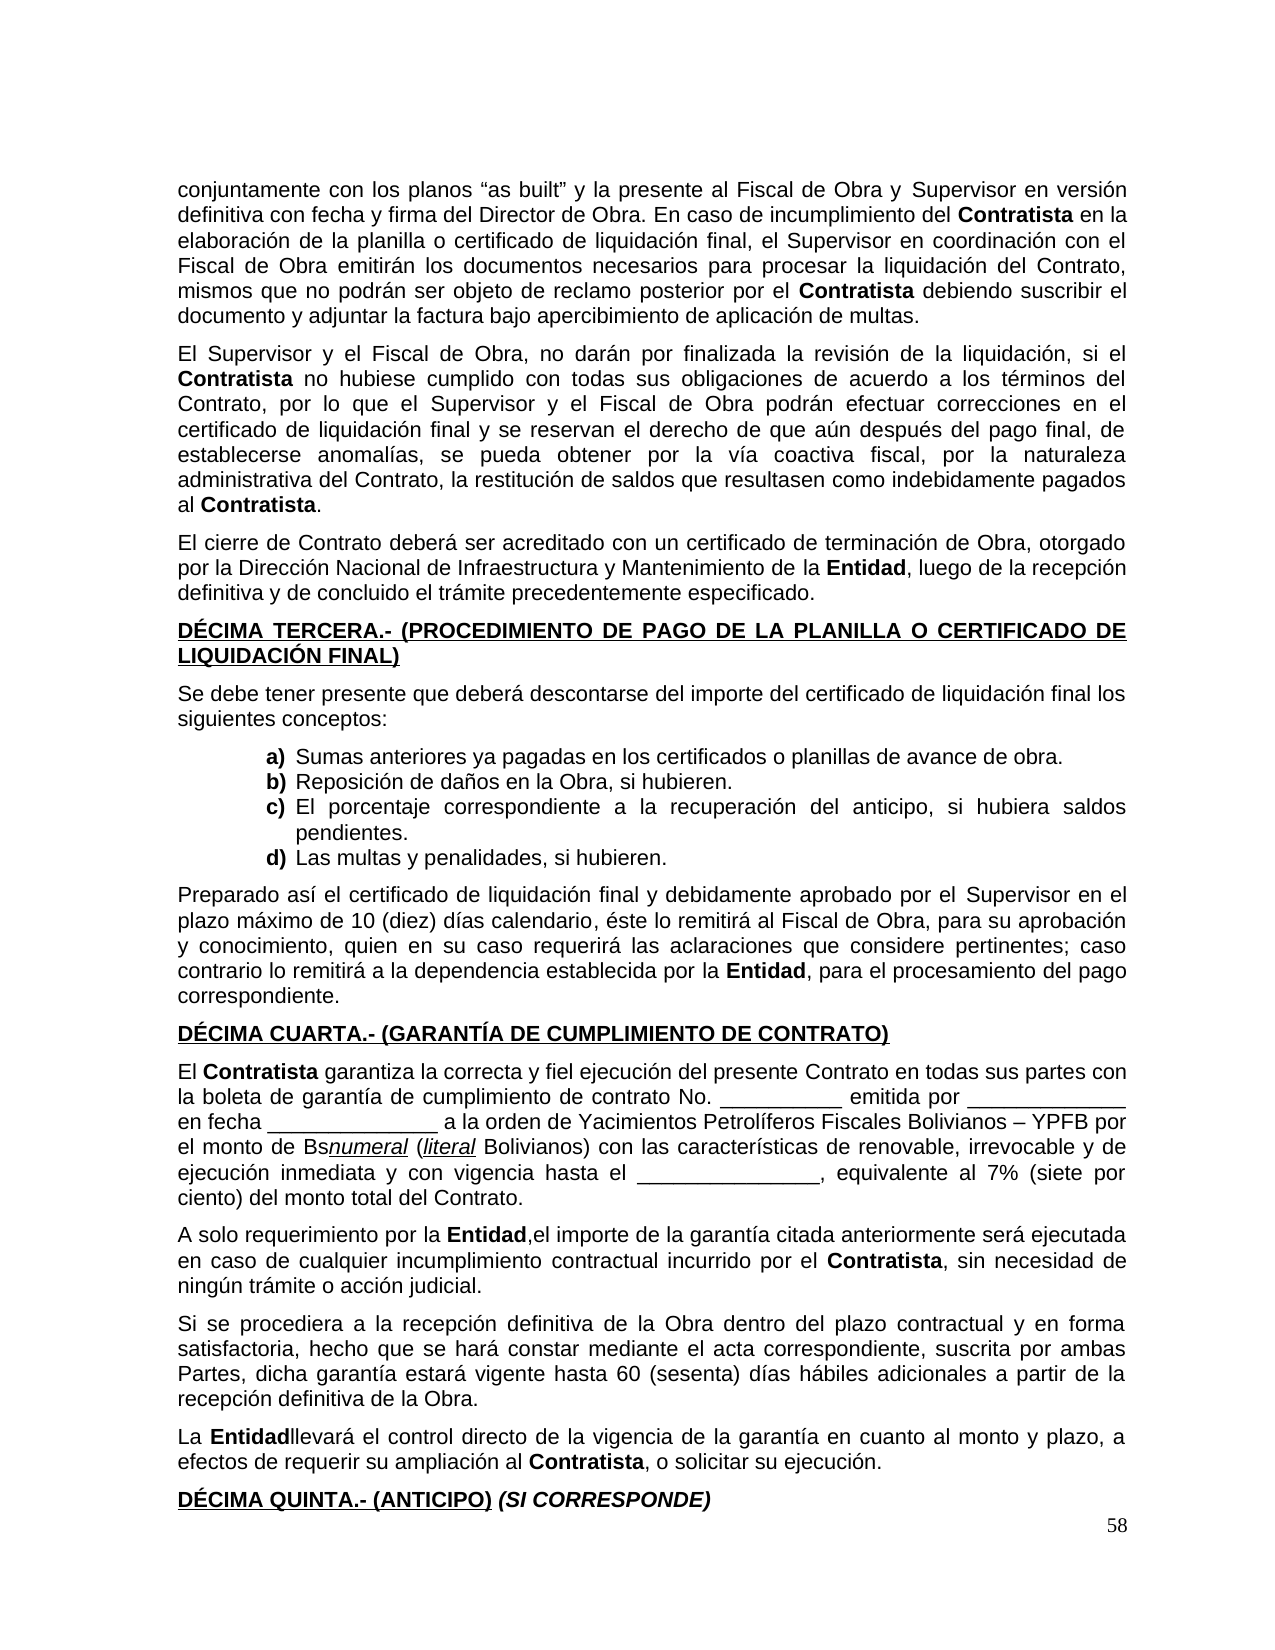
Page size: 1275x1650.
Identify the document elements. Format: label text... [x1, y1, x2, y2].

text DÉCIMA CUARTA.- (GARANTÍA DE CUMPLIMIENTO DE CONTRATO) [177, 1021, 1127, 1046]
text DÉCIMA QUINTA.- (ANTICIPO) (SI CORRESPONDE) [177, 1487, 1127, 1512]
text El Contratista garantiza la correcta y fiel ejecución del presente Contrato en todas sus partes con la boleta de garantía de cumplimiento de contrato No. __________ emitida por _____________ en fecha ______________ a la orden de Yacimientos Petrolíferos Fiscales Bolivianos – YPFB por el monto de Bsnumeral (literal Bolivianos) con las características de renovable, irrevocable y de ejecución inmediata y con vigencia hasta el _______________, equivalente al 7% (siete por ciento) del monto total del Contrato. [177, 1059, 1127, 1210]
text Si se procediera a la recepción definitiva de la Obra dentro del plazo contractual y en forma satisfactoria, hecho que se hará constar mediante el acta correspondiente, suscrita por ambas Partes, dicha garantía estará vigente hasta 60 (sesenta) días hábiles adicionales a partir de la recepción definitiva de la Obra. [177, 1311, 1127, 1411]
text El Supervisor y el Fiscal de Obra, no darán por finalizada la revisión de la liquidación, si el Contratista no hubiese cumplido con todas sus obligaciones de acuerdo a los términos del Contrato, por lo que el Supervisor y el Fiscal de Obra podrán efectuar correcciones en el certificado de liquidación final y se reservan el derecho de que aún después del pago final, de establecerse anomalías, se pueda obtener por la vía coactiva fiscal, por la naturaleza administrativa del Contrato, la restitución de saldos que resultasen como indebidamente pagados al Contratista. [177, 341, 1127, 517]
list Sumas anteriores ya pagadas en los certificados o planillas de avance de obra. [266, 744, 1127, 769]
text A solo requerimiento por la Entidad,el importe de la garantía citada anteriormente será ejecutada en caso de cualquier incumplimiento contractual incurrido por el Contratista, sin necesidad de ningún trámite o acción judicial. [177, 1222, 1127, 1298]
text Preparado así el certificado de liquidación final y debidamente aprobado por el Supervisor en el plazo máximo de 10 (diez) días calendario, éste lo remitirá al Fiscal de Obra, para su aprobación y conocimiento, quien en su caso requerirá las aclaraciones que considere pertinentes; caso contrario lo remitirá a la dependencia establecida por la Entidad, para el procesamiento del pago correspondiente. [177, 882, 1127, 1008]
text Se debe tener presente que deberá descontarse del importe del certificado de liquidación final los siguientes conceptos: [177, 681, 1127, 731]
text DÉCIMA TERCERA.- (PROCEDIMIENTO DE PAGO DE LA PLANILLA O CERTIFICADO DE LIQUIDACIÓN FINAL) [177, 618, 1127, 640]
list Reposición de daños en la Obra, si hubieren. [266, 769, 1127, 794]
list El porcentaje correspondiente a la recuperación del anticipo, si hubiera saldos pendientes. [266, 794, 1127, 845]
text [177, 177, 1127, 328]
list Las multas y penalidades, si hubieren. [266, 845, 1127, 870]
text El cierre de Contrato deberá ser acreditado con un certificado de terminación de Obra, otorgado por la Dirección Nacional de Infraestructura y Mantenimiento de la Entidad, luego de la recepción definitiva y de concluido el trámite precedentemente especificado. [177, 530, 1127, 606]
text DÉCIMA TERCERA.- (PROCEDIMIENTO DE PAGO DE LA PLANILLA O CERTIFICADO DE LIQUIDACIÓN FINAL) [177, 641, 1127, 668]
text La Entidadllevará el control directo de la vigencia de la garantía en cuanto al monto y plazo, a efectos de requerir su ampliación al Contratista, o solicitar su ejecución. [177, 1424, 1127, 1474]
